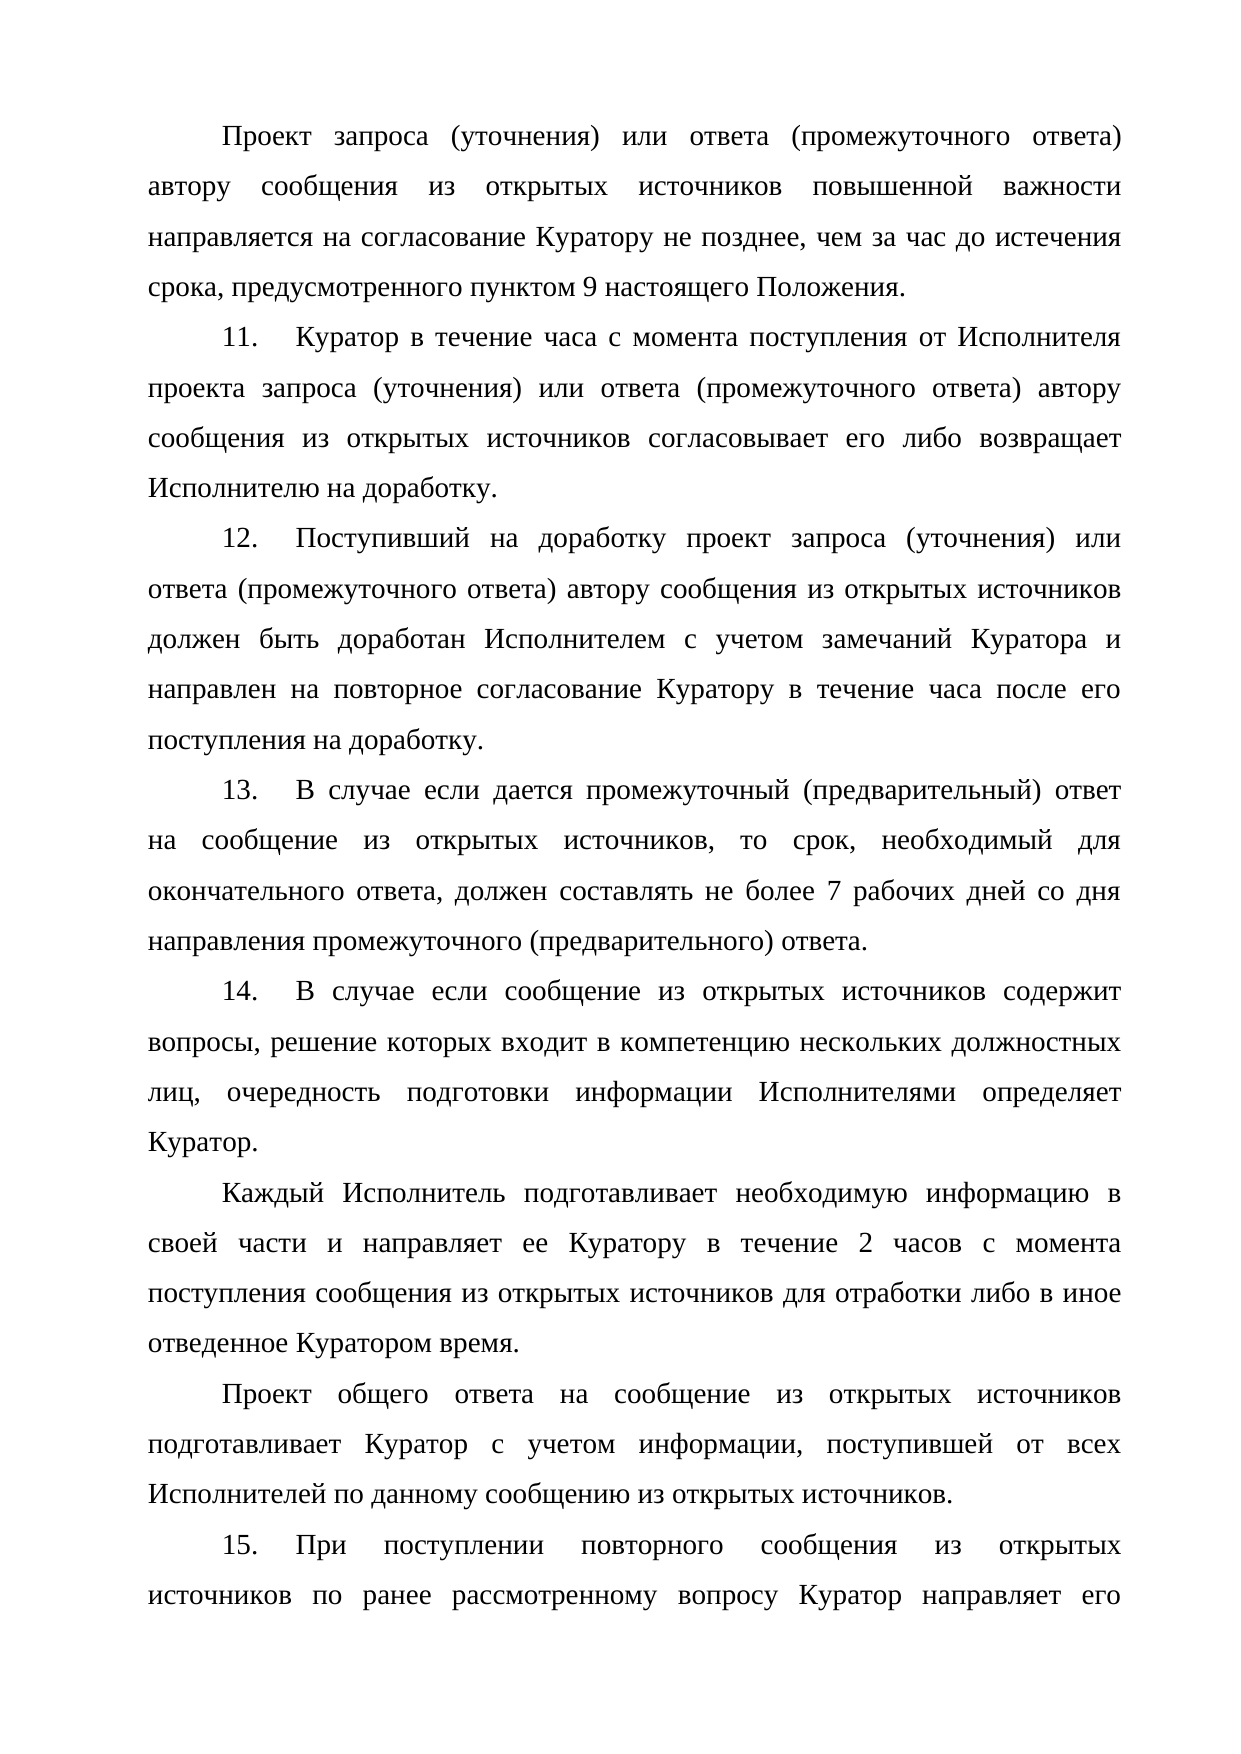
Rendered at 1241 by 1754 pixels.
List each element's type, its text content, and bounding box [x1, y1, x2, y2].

list В случае если дается промежуточный (предварительный) ответ на сообщение из открытых источников, то срок, необходимый для окончательного ответа, должен составлять не более 7 рабочих дней со дня направления промежуточного (предварительного) ответа. [148, 772, 1122, 957]
list В случае если сообщение из открытых источников содержит вопросы, решение которых входит в компетенцию нескольких должностных лиц, очередность подготовки информации Исполнителями определяет Куратор. [148, 973, 1122, 1158]
text Проект запроса (уточнения) или ответа (промежуточного ответа) автору сообщения из открытых источников повышенной важности направляется на согласование Куратору не позднее, чем за час до истечения срока, предусмотренного пунктом 9 настоящего Положения. [148, 118, 1122, 303]
list Куратор в течение часа с момента поступления от Исполнителя проекта запроса (уточнения) или ответа (промежуточного ответа) автору сообщения из открытых источников согласовывает его либо возвращает Исполнителю на доработку. [148, 319, 1122, 504]
text Проект общего ответа на сообщение из открытых источников подготавливает Куратор с учетом информации, поступившей от всех Исполнителей по данному сообщению из открытых источников. [148, 1376, 1122, 1510]
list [148, 1527, 1122, 1611]
list Поступивший на доработку проект запроса (уточнения) или ответа (промежуточного ответа) автору сообщения из открытых источников должен быть доработан Исполнителем с учетом замечаний Куратора и направлен на повторное согласование Куратору в течение часа после его поступления на доработку. [148, 521, 1122, 755]
text Каждый Исполнитель подготавливает необходимую информацию в своей части и направляет ее Куратору в течение 2 часов с момента поступления сообщения из открытых источников для отработки либо в иное отведенное Куратором время. [148, 1175, 1122, 1359]
